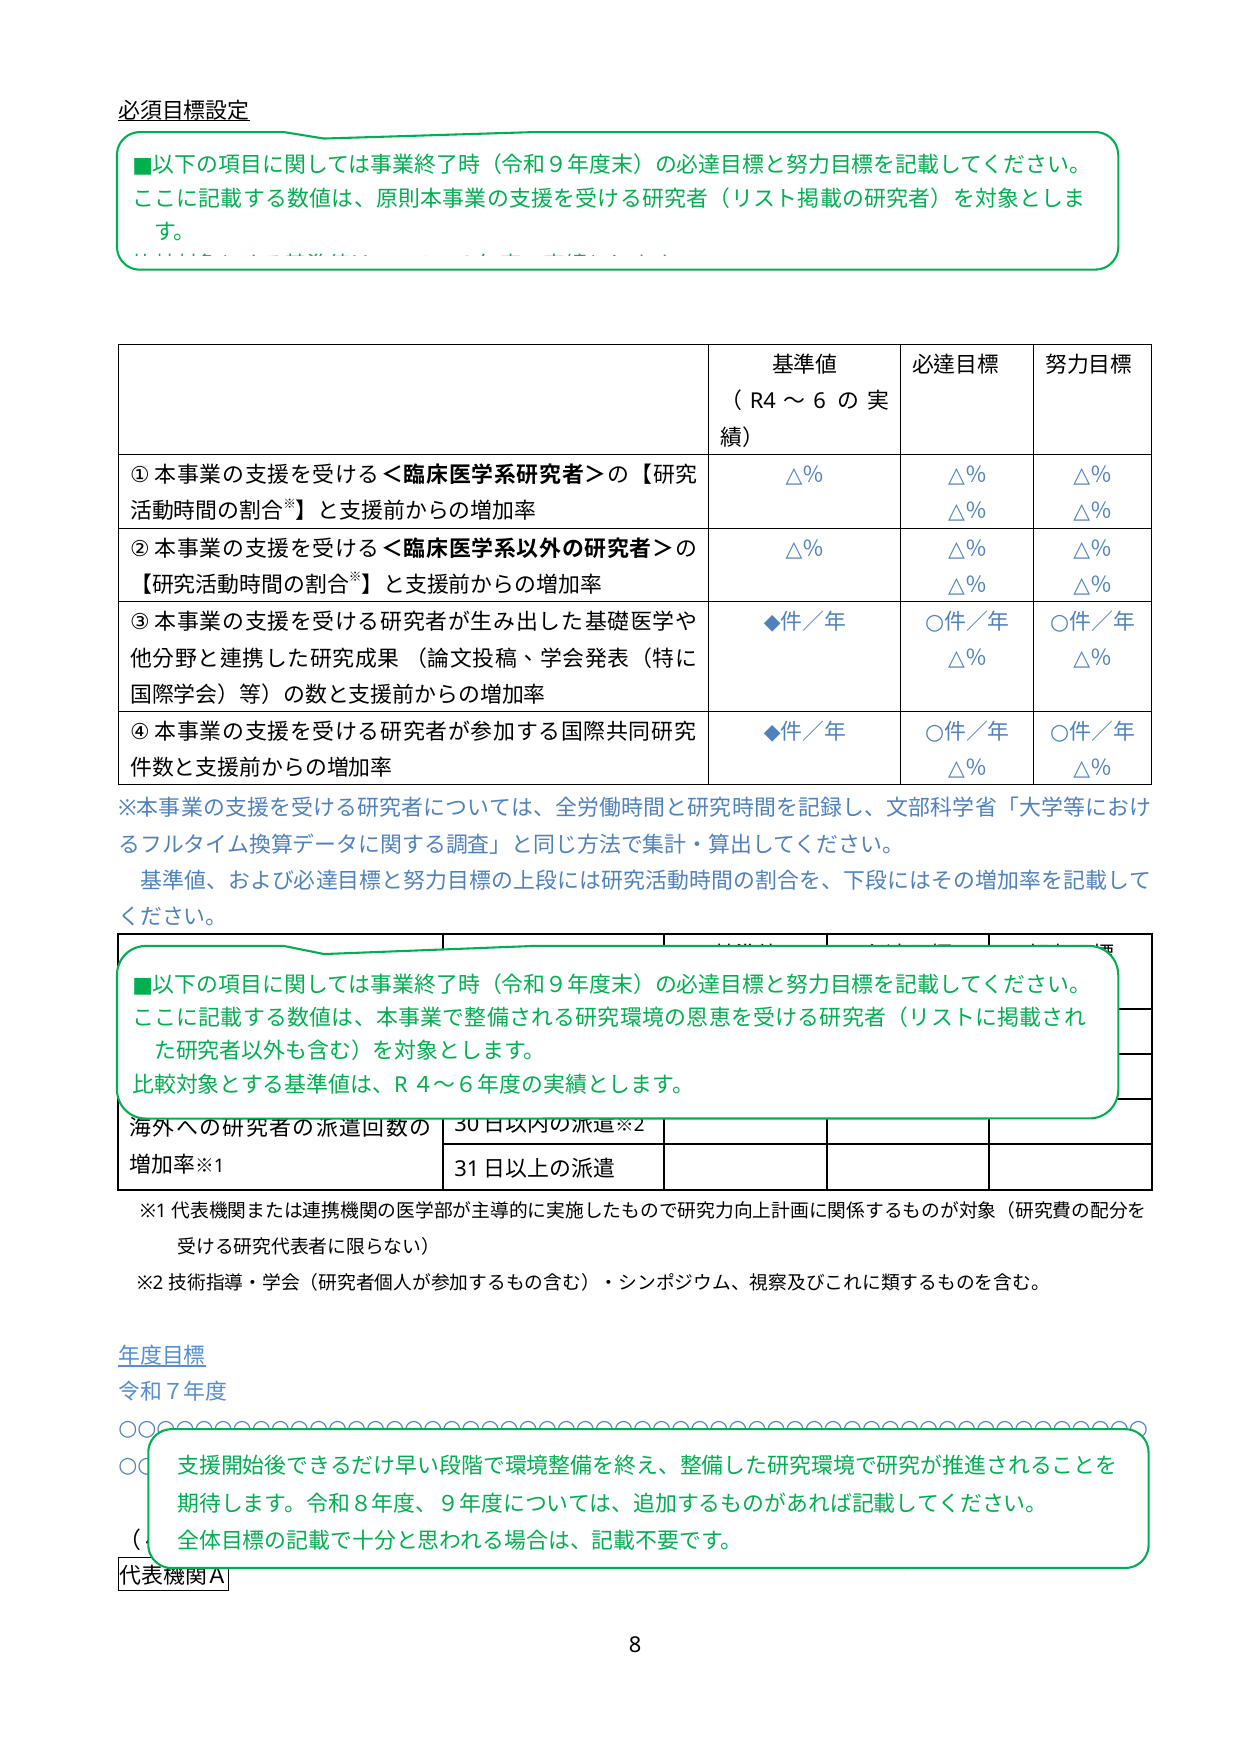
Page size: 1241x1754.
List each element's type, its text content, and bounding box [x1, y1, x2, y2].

table_cell △％ △％ [901, 529, 1033, 601]
table_header [119, 345, 708, 454]
table_header [444, 935, 663, 948]
text ○○○○○○○○○○○○○○○○○○○○○○○○○○○○○○○○○○○○○○○○○○○○○○○○○○○○○○○○○○○○○○○○○○○○○○○○○○○○○○○○○○○○○○○○○○○○○○○○○○○。 [118, 1408, 1152, 1481]
table_cell ○件／年 △％ [901, 712, 1033, 784]
table_cell △％ △％ [901, 455, 1033, 527]
text 年度目標 [118, 1336, 1152, 1372]
table_cell ○件／年 △％ [901, 602, 1033, 711]
table_cell [1119, 1055, 1151, 1098]
table_cell ③本事業の支援を受ける研究者が生み出した基礎医学や他分野と連携した研究成果 （論文投稿、学会発表（特に国際学会）等）の数と支援前からの増加率 [119, 602, 708, 711]
table_cell 海外への研究者の派遣回数の増加率※1 [119, 1105, 442, 1189]
table_cell ②本事業の支援を受ける＜臨床医学系以外の研究者＞の【研究活動時間の割合※】と支援前からの増加率 [119, 529, 708, 601]
table_cell △％ △％ [1034, 529, 1151, 601]
table_cell △％ [709, 529, 900, 601]
table_cell 30日以内の派遣※2 [444, 1120, 663, 1143]
table_cell [828, 1120, 988, 1143]
table_header [119, 935, 442, 959]
table_cell [1120, 1010, 1151, 1053]
text 代表機関Ａ [118, 1556, 1152, 1592]
table_cell ④本事業の支援を受ける研究者が参加する国際共同研究件数と支援前からの増加率 [119, 712, 708, 784]
table_cell [990, 1145, 1151, 1189]
table_cell △％ [709, 455, 900, 527]
table_cell [990, 1100, 1151, 1143]
text 令和７年度 [118, 1372, 1152, 1408]
table_cell 31日以上の派遣 [444, 1145, 663, 1189]
table_header 努力目標 [1034, 345, 1151, 454]
text ※2 技術指導・学会（研究者個人が参加するもの含む）・シンポジウム、視察及びこれに類するものを含む。 [118, 1263, 1152, 1299]
table_cell [828, 1145, 988, 1189]
table_header 努力目標 [990, 935, 1151, 1007]
table_cell ○件／年 △％ [1034, 602, 1151, 711]
text 必須目標設定 [118, 90, 1152, 127]
text ※1 代表機関または連携機関の医学部が主導的に実施したもので研究力向上計画に関係するものが対象（研究費の配分を受ける研究代表者に限らない） [140, 1191, 1152, 1263]
table_cell △％ △％ [1034, 455, 1151, 527]
table_cell [665, 1120, 826, 1143]
table_cell ◆件／年 [709, 712, 900, 784]
table_cell ○件／年 △％ [1034, 712, 1151, 784]
table_header 基準値 （R4～6の実績） [709, 345, 900, 454]
text ※本事業の支援を受ける研究者については、全労働時間と研究時間を記録し、文部科学省「大学等におけるフルタイム換算データに関する調査」と同じ方法で集計・算出してください。 [118, 785, 1152, 860]
table_cell [665, 1145, 826, 1189]
table_header 必達目標 [901, 345, 1033, 454]
table_cell ①本事業の支援を受ける＜臨床医学系研究者＞の【研究活動時間の割合※】と支援前からの増加率 [119, 455, 708, 527]
table_cell ◆件／年 [709, 602, 900, 711]
text 基準値、および必達目標と努力目標の上段には研究活動時間の割合を、下段にはその増加率を記載してください。 [118, 860, 1152, 933]
